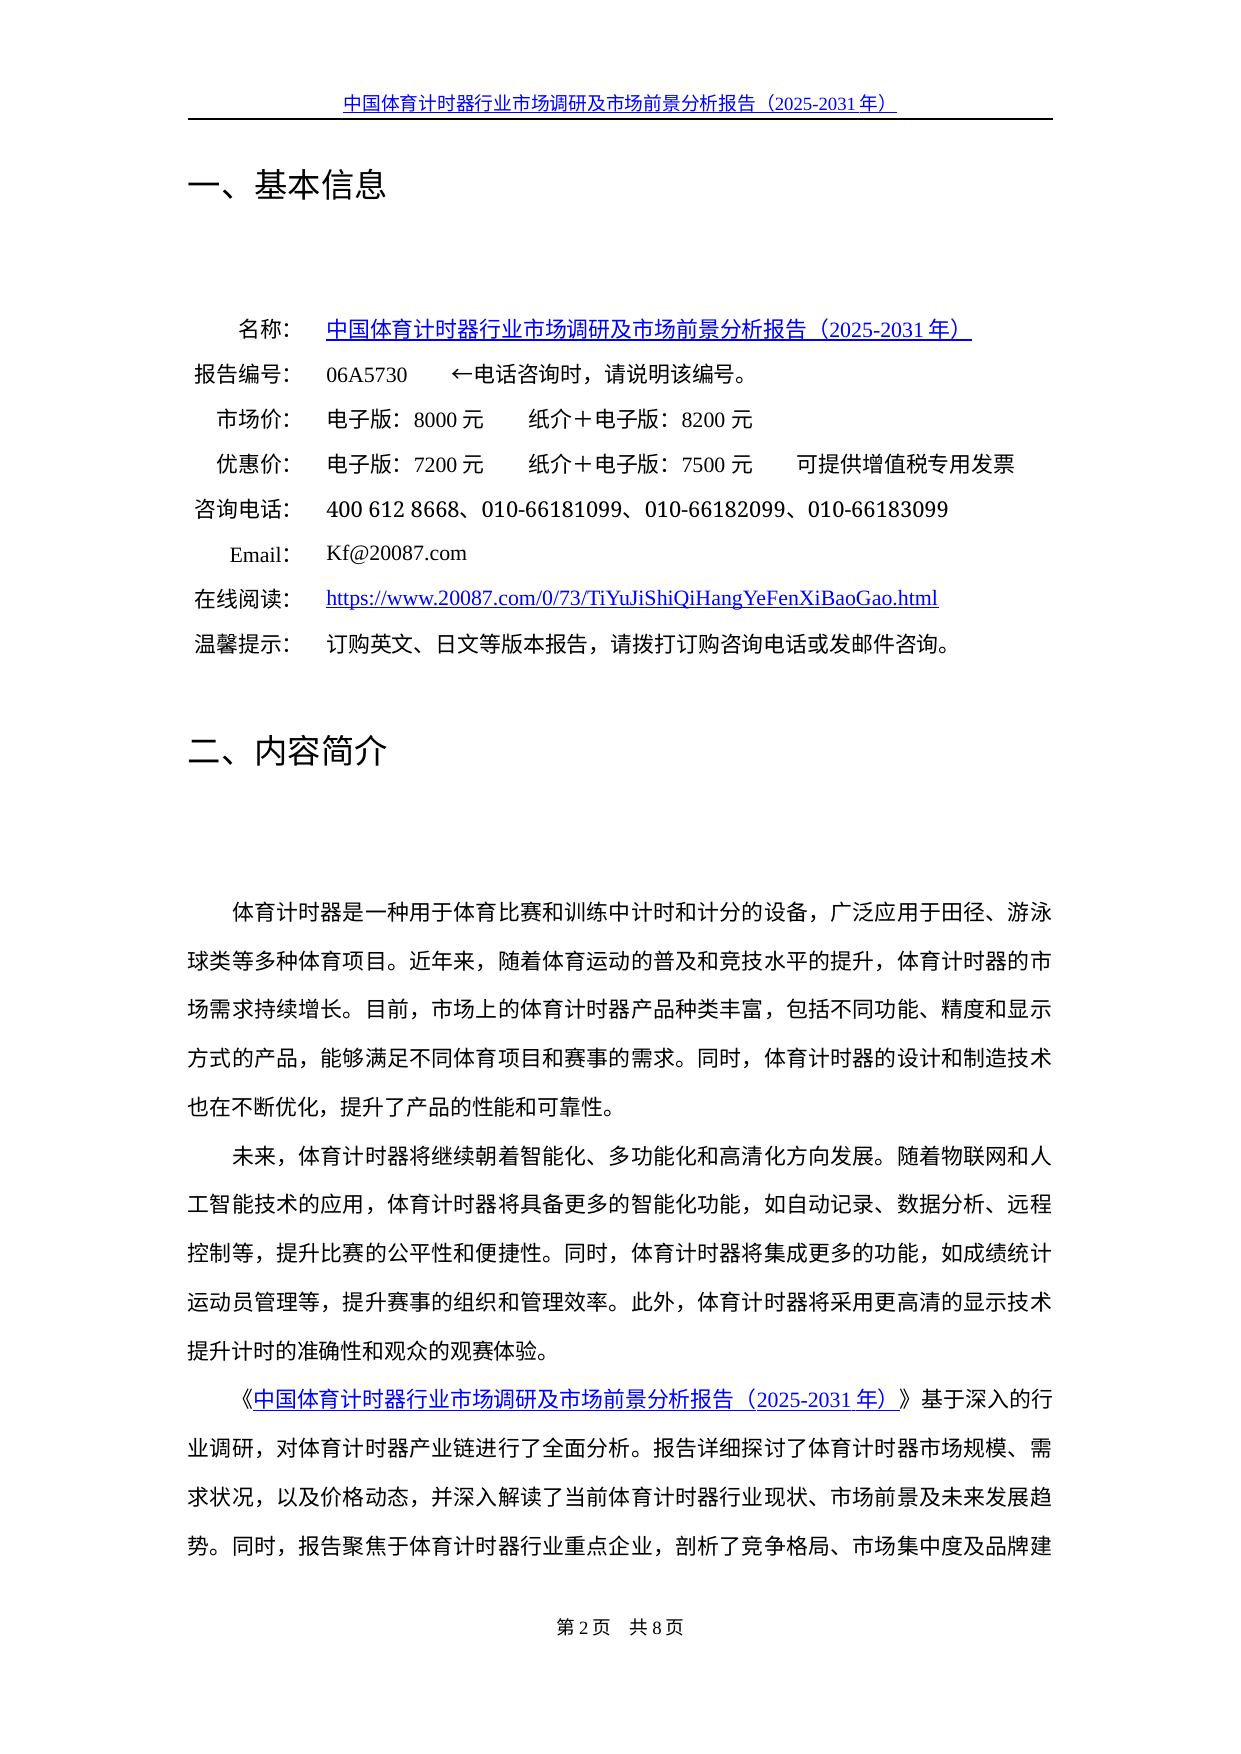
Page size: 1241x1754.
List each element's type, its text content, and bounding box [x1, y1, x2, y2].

table_cell 市场价： [167, 402, 315, 447]
table_header 名称： [167, 312, 315, 357]
table_cell 优惠价： [167, 447, 315, 492]
table_cell 电子版：8000 元 纸介＋电子版：8200 元 [315, 402, 1073, 447]
title 一、基本信息 [187, 150, 1053, 215]
table_cell 订购英文、日文等版本报告，请拨打订购咨询电话或发邮件咨询。 [315, 627, 1073, 672]
title 二、内容简介 [187, 717, 1053, 782]
table_cell 在线阅读： [167, 582, 315, 627]
table_cell 报告编号： [167, 357, 315, 402]
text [187, 894, 1053, 1561]
table_cell 温馨提示： [167, 627, 315, 672]
table_cell [315, 582, 1073, 627]
table_cell 咨询电话： [167, 492, 315, 537]
table_cell 电子版：7200 元 纸介＋电子版：7500 元 可提供增值税专用发票 [315, 447, 1073, 492]
table_header 中国体育计时器行业市场调研及市场前景分析报告（2025-2031年） [315, 312, 1073, 357]
table_cell Kf@20087.com [315, 537, 1073, 582]
table_cell 06A5730 ←电话咨询时，请说明该编号。 [315, 357, 1073, 402]
table_cell 400 612 8668、010-66181099、010-66182099、010-66183099 [315, 492, 1073, 537]
table_cell Email： [167, 537, 315, 582]
